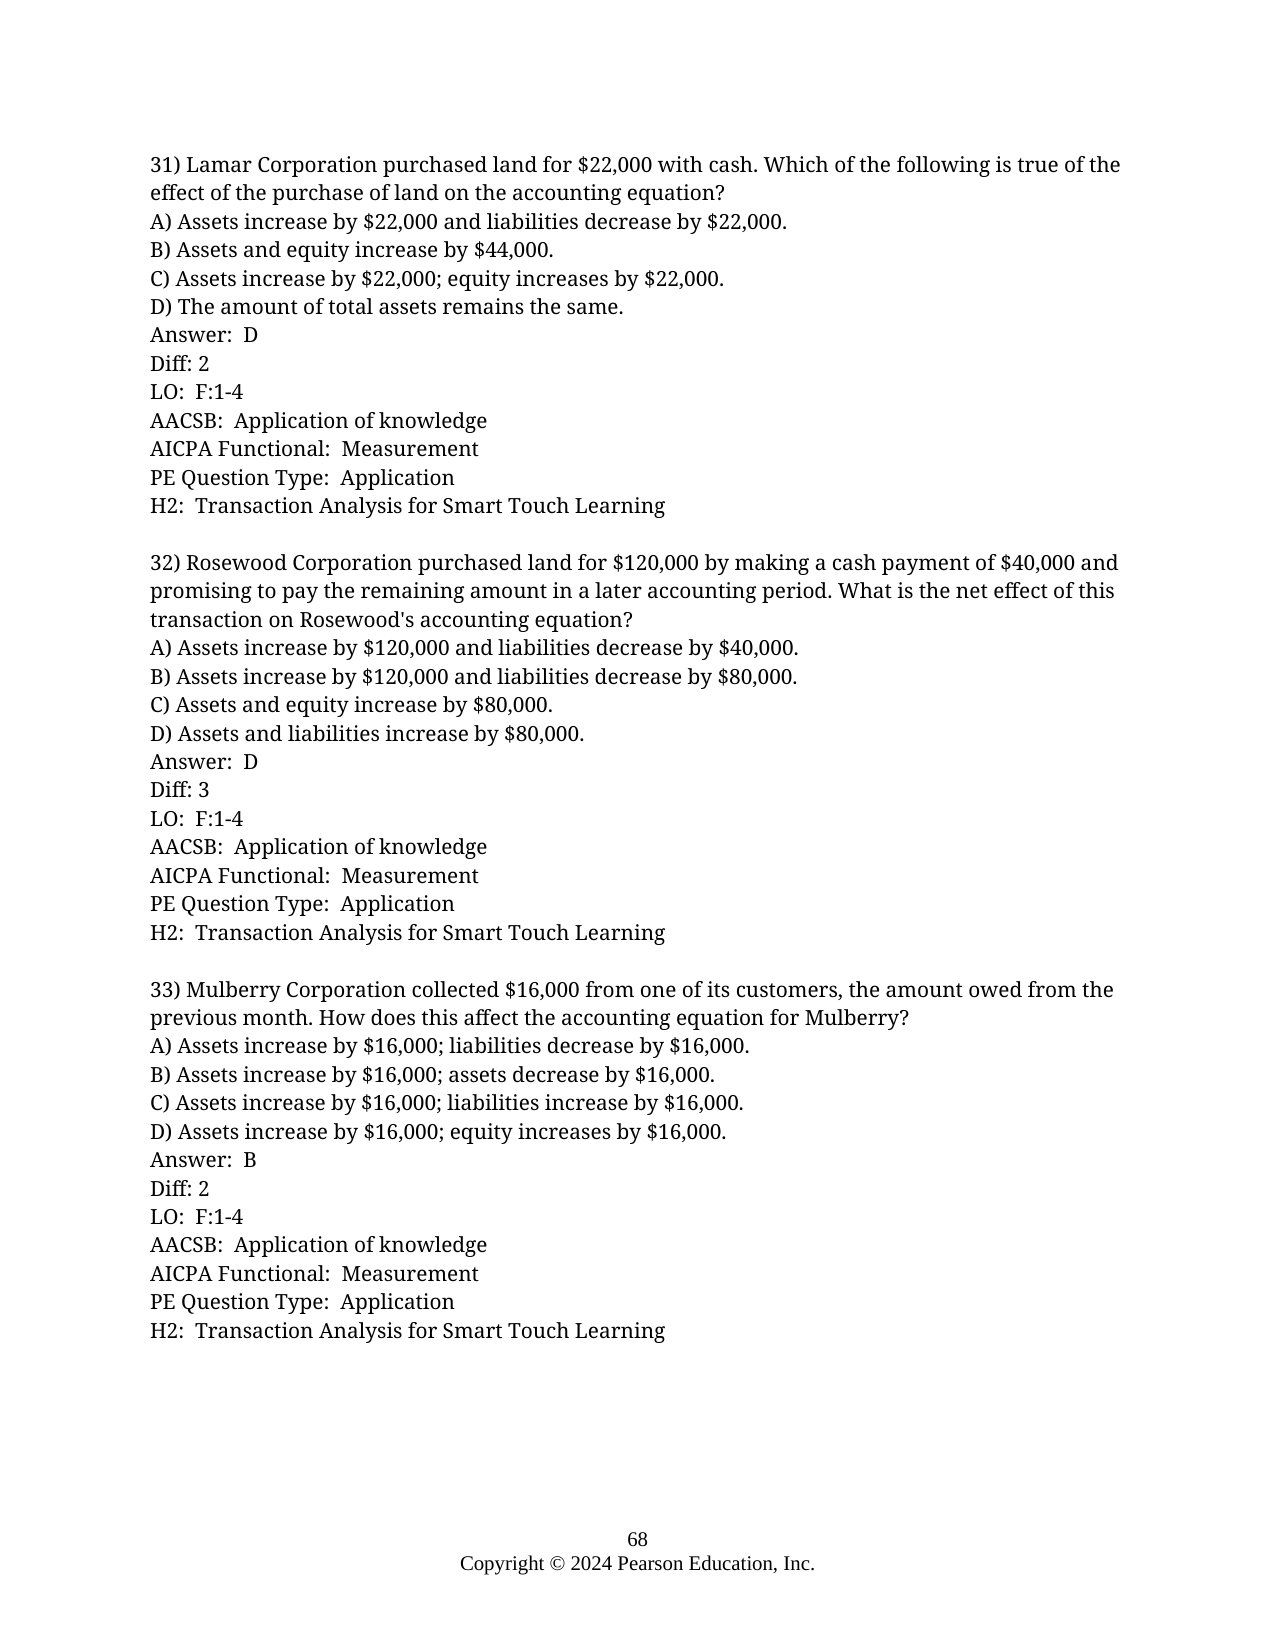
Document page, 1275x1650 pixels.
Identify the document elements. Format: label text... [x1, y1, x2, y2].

text H2: Transaction Analysis for Smart Touch Learning [150, 1316, 1125, 1344]
text Answer: B [150, 1145, 1125, 1174]
text C) Assets and equity increase by $80,000. [150, 690, 1125, 719]
text B) Assets increase by $120,000 and liabilities decrease by $80,000. [150, 662, 1125, 690]
text PE Question Type: Application [150, 1287, 1125, 1316]
text Answer: D [150, 321, 1125, 349]
text PE Question Type: Application [150, 463, 1125, 491]
text C) Assets increase by $22,000; equity increases by $22,000. [150, 264, 1125, 292]
text AICPA Functional: Measurement [150, 434, 1125, 463]
text LO: F:1-4 [150, 1202, 1125, 1231]
text AACSB: Application of knowledge [150, 832, 1125, 861]
text LO: F:1-4 [150, 804, 1125, 832]
text D) The amount of total assets remains the same. [150, 292, 1125, 321]
text PE Question Type: Application [150, 889, 1125, 918]
text Diff: 2 [150, 1174, 1125, 1202]
text Diff: 3 [150, 776, 1125, 804]
text 33) Mulberry Corporation collected $16,000 from one of its customers, the amount owed from the previous month. How does this affect the accounting equation for Mulberry? [150, 975, 1125, 1032]
text Answer: D [150, 747, 1125, 776]
text AACSB: Application of knowledge [150, 1231, 1125, 1259]
text B) Assets increase by $16,000; assets decrease by $16,000. [150, 1060, 1125, 1088]
text H2: Transaction Analysis for Smart Touch Learning [150, 491, 1125, 520]
text B) Assets and equity increase by $44,000. [150, 235, 1125, 264]
text AICPA Functional: Measurement [150, 861, 1125, 889]
text LO: F:1-4 [150, 377, 1125, 406]
text A) Assets increase by $16,000; liabilities decrease by $16,000. [150, 1032, 1125, 1060]
text H2: Transaction Analysis for Smart Touch Learning [150, 918, 1125, 946]
text 31) Lamar Corporation purchased land for $22,000 with cash. Which of the following is true of the effect of the purchase of land on the accounting equation? [150, 150, 1125, 207]
text A) Assets increase by $120,000 and liabilities decrease by $40,000. [150, 633, 1125, 662]
text D) Assets increase by $16,000; equity increases by $16,000. [150, 1117, 1125, 1145]
text D) Assets and liabilities increase by $80,000. [150, 719, 1125, 747]
text AACSB: Application of knowledge [150, 406, 1125, 434]
text A) Assets increase by $22,000 and liabilities decrease by $22,000. [150, 207, 1125, 235]
text AICPA Functional: Measurement [150, 1259, 1125, 1287]
text Diff: 2 [150, 349, 1125, 377]
text 32) Rosewood Corporation purchased land for $120,000 by making a cash payment of $40,000 and promising to pay the remaining amount in a later accounting period. What is the net effect of this transaction on Rosewood's accounting equation? [150, 548, 1125, 633]
text C) Assets increase by $16,000; liabilities increase by $16,000. [150, 1088, 1125, 1117]
